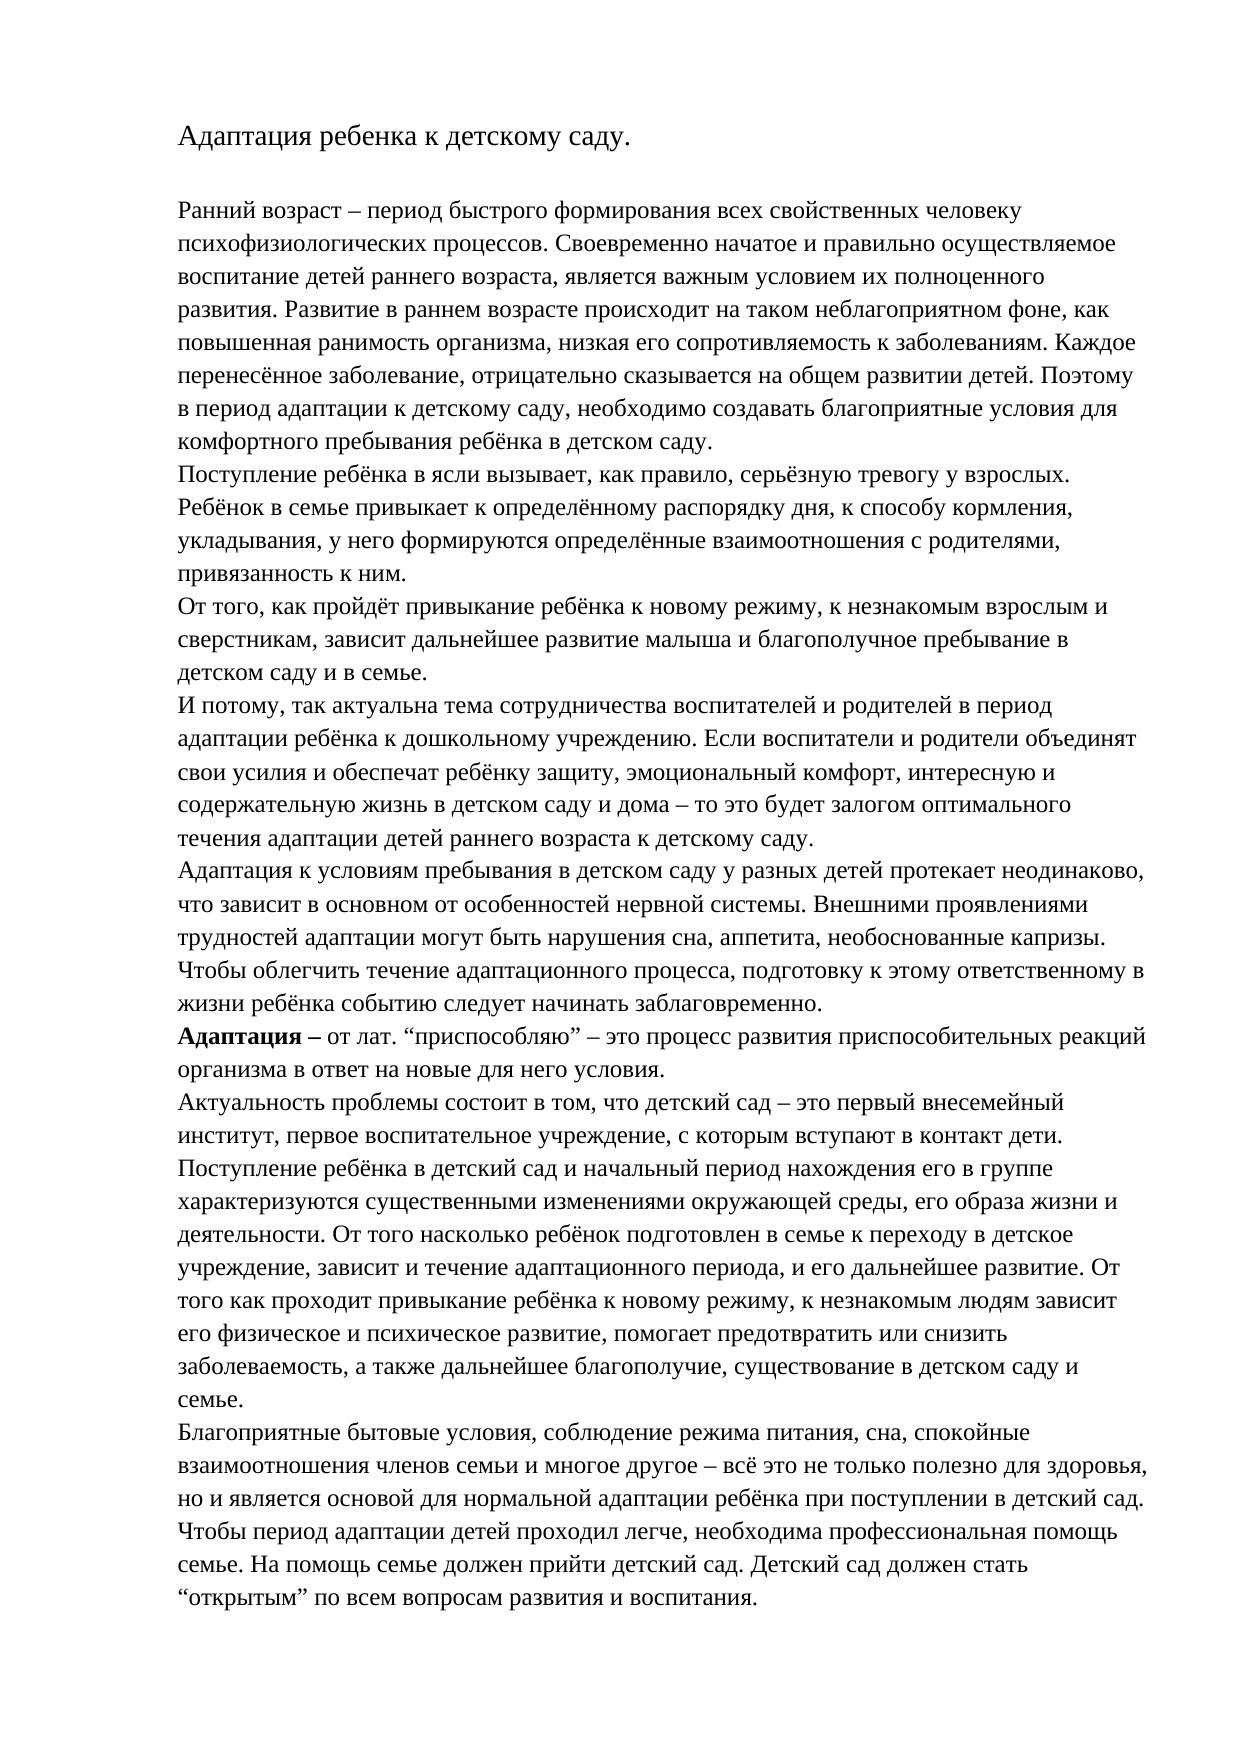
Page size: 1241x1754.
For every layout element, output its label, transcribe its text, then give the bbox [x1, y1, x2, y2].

text И потому, так актуальна тема сотрудничества воспитателей и родителей в период адаптации ребёнка к дошкольному учреждению. Если воспитатели и родители объединят свои усилия и обеспечат ребёнку защиту, эмоциональный комфорт, интересную и содержательную жизнь в детском саду и дома – то это будет залогом оптимального течения адаптации детей раннего возраста к детскому саду. [177, 691, 1152, 851]
text Ранний возраст – период быстрого формирования всех свойственных человеку психофизиологических процессов. Своевременно начатое и правильно осуществляемое воспитание детей раннего возраста, является важным условием их полноценного развития. Развитие в раннем возрасте происходит на таком неблагоприятном фоне, как повышенная ранимость организма, низкая его сопротивляемость к заболеваниям. Каждое перенесённое заболевание, отрицательно сказывается на общем развитии детей. Поэтому в период адаптации к детскому саду, необходимо создавать благоприятные условия для комфортного пребывания ребёнка в детском саду. [177, 195, 1152, 455]
text Адаптация ребенка к детскому саду. [177, 118, 1152, 152]
text Благоприятные бытовые условия, соблюдение режима питания, сна, спокойные взаимоотношения членов семьи и многое другое – всё это не только полезно для здоровья, но и является основой для нормальной адаптации ребёнка при поступлении в детский сад. Чтобы период адаптации детей проходил легче, необходима профессиональная помощь семье. На помощь семье должен прийти детский сад. Детский сад должен стать “открытым” по всем вопросам развития и воспитания. [177, 1417, 1152, 1611]
text От того, как пройдёт привыкание ребёнка к новому режиму, к незнакомым взрослым и сверстникам, зависит дальнейшее развитие малыша и благополучное пребывание в детском саду и в семье. [177, 591, 1152, 686]
text Поступление ребёнка в ясли вызывает, как правило, серьёзную тревогу у взрослых. Ребёнок в семье привыкает к определённому распорядку дня, к способу кормления, укладывания, у него формируются определённые взаимоотношения с родителями, привязанность к ним. [177, 459, 1152, 587]
text Актуальность проблемы состоит в том, что детский сад – это первый внесемейный институт, первое воспитательное учреждение, с которым вступают в контакт дети. Поступление ребёнка в детский сад и начальный период нахождения его в группе характеризуются существенными изменениями окружающей среды, его образа жизни и деятельности. От того насколько ребёнок подготовлен в семье к переходу в детское учреждение, зависит и течение адаптационного периода, и его дальнейшее развитие. От того как проходит привыкание ребёнка к новому режиму, к незнакомым людям зависит его физическое и психическое развитие, помогает предотвратить или снизить заболеваемость, а также дальнейшее благополучие, существование в детском саду и семье. [177, 1087, 1152, 1413]
text Адаптация к условиям пребывания в детском саду у разных детей протекает неодинаково, что зависит в основном от особенностей нервной системы. Внешними проявлениями трудностей адаптации могут быть нарушения сна, аппетита, необоснованные капризы. Чтобы облегчить течение адаптационного процесса, подготовку к этому ответственному в жизни ребёнка событию следует начинать заблаговременно. [177, 856, 1152, 1016]
text Адаптация – от лат. “приспособляю” – это процесс развития приспособительных реакций организма в ответ на новые для него условия. [177, 1021, 1152, 1082]
